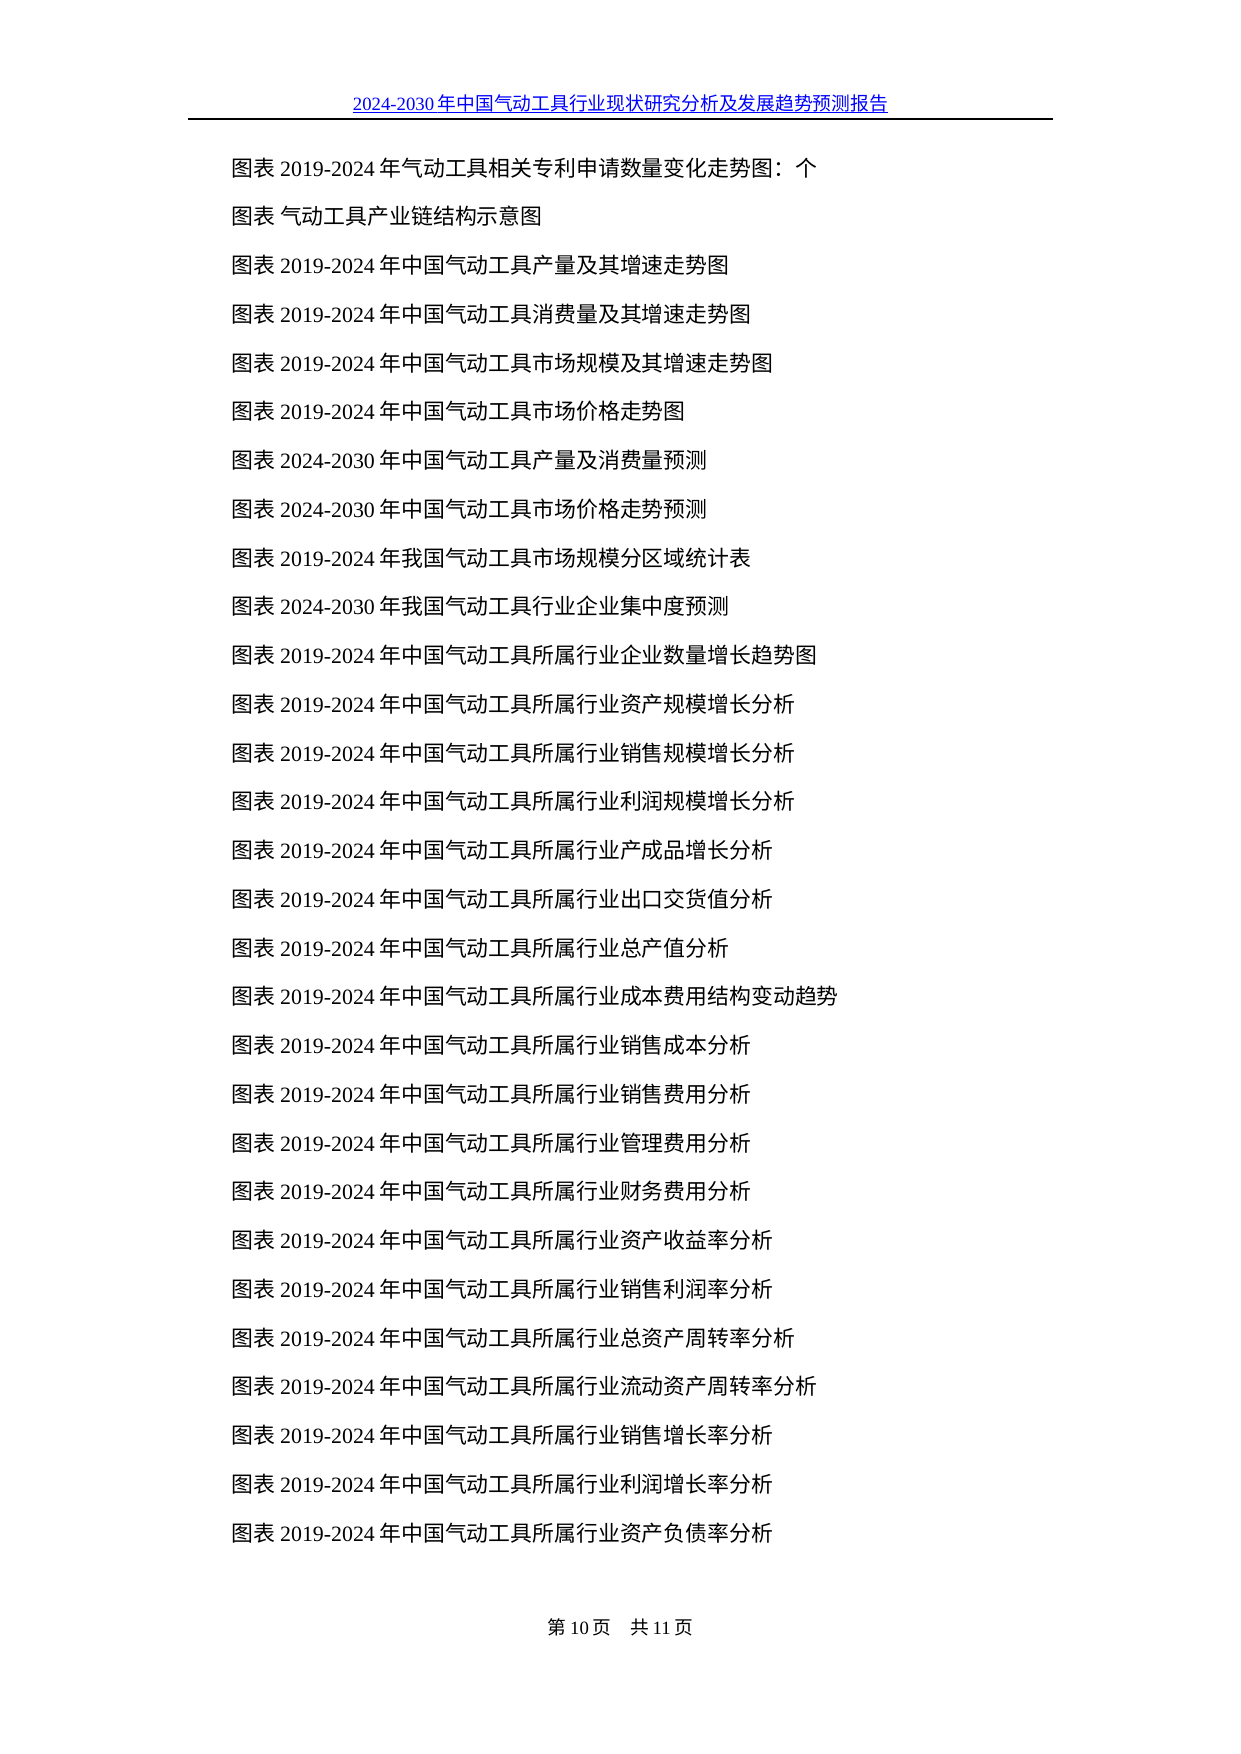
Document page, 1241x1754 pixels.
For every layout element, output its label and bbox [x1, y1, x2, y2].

text [187, 150, 1053, 1548]
